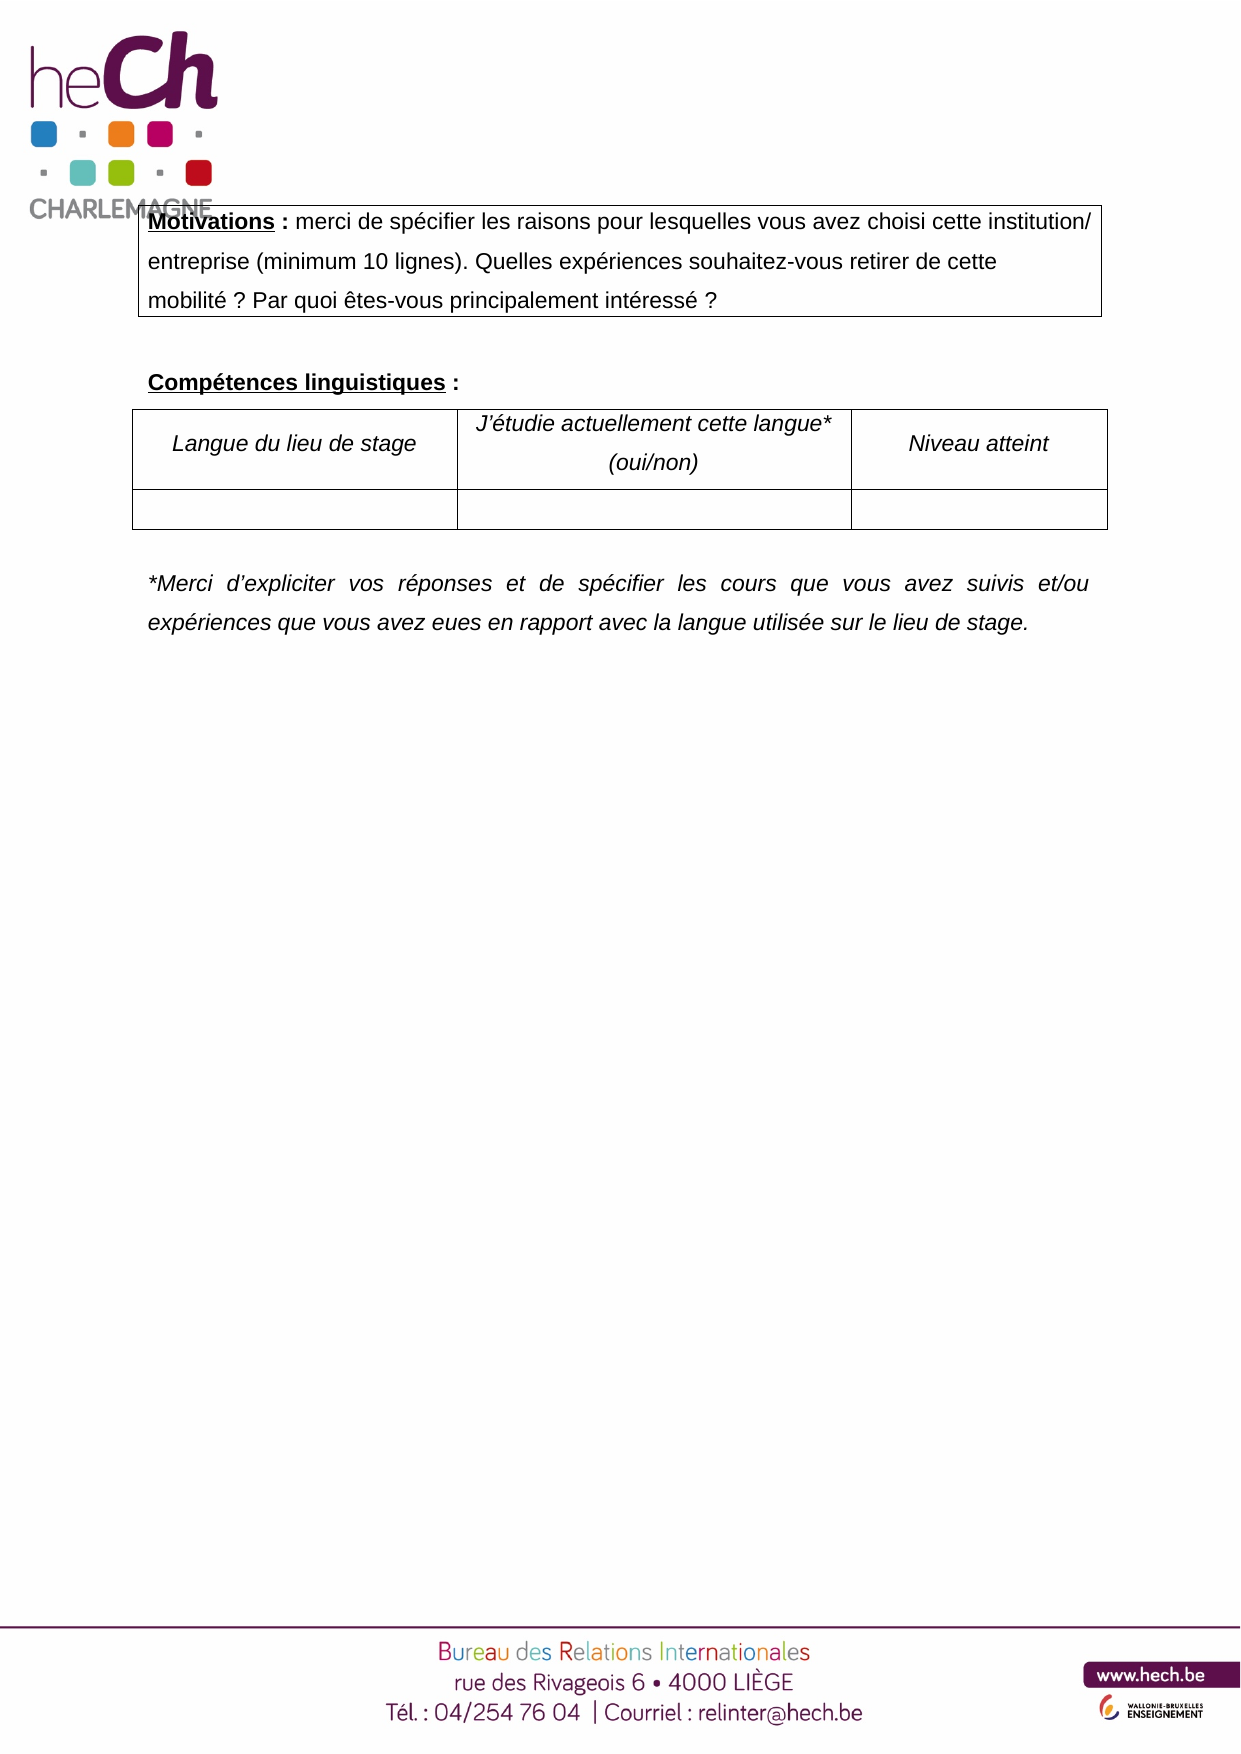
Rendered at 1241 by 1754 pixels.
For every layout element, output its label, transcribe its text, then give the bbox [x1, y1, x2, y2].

table_header Langue du lieu de stage [133, 410, 457, 489]
text *Merci d’expliciter vos réponses et de spécifier les cours que vous avez suivis et/ou expériences que vous avez eues en rapport avec la langue utilisée sur le lieu de stage. [148, 570, 1093, 636]
text Motivations : merci de spécifier les raisons pour lesquelles vous avez choisi cette institution/ entreprise (minimum 10 lignes). Quelles expériences souhaitez-vous retirer de cette mobilité ? Par quoi êtes-vous principalement intéressé ? [139, 206, 1101, 316]
text Compétences linguistiques : [148, 369, 1093, 396]
table_cell [852, 490, 1107, 529]
table_cell [133, 490, 457, 529]
table_cell [458, 490, 851, 529]
picture [0, 1, 1241, 1754]
table_header Niveau atteint [852, 410, 1107, 489]
table_header J’étudie actuellement cette langue* (oui/non) [458, 410, 851, 489]
